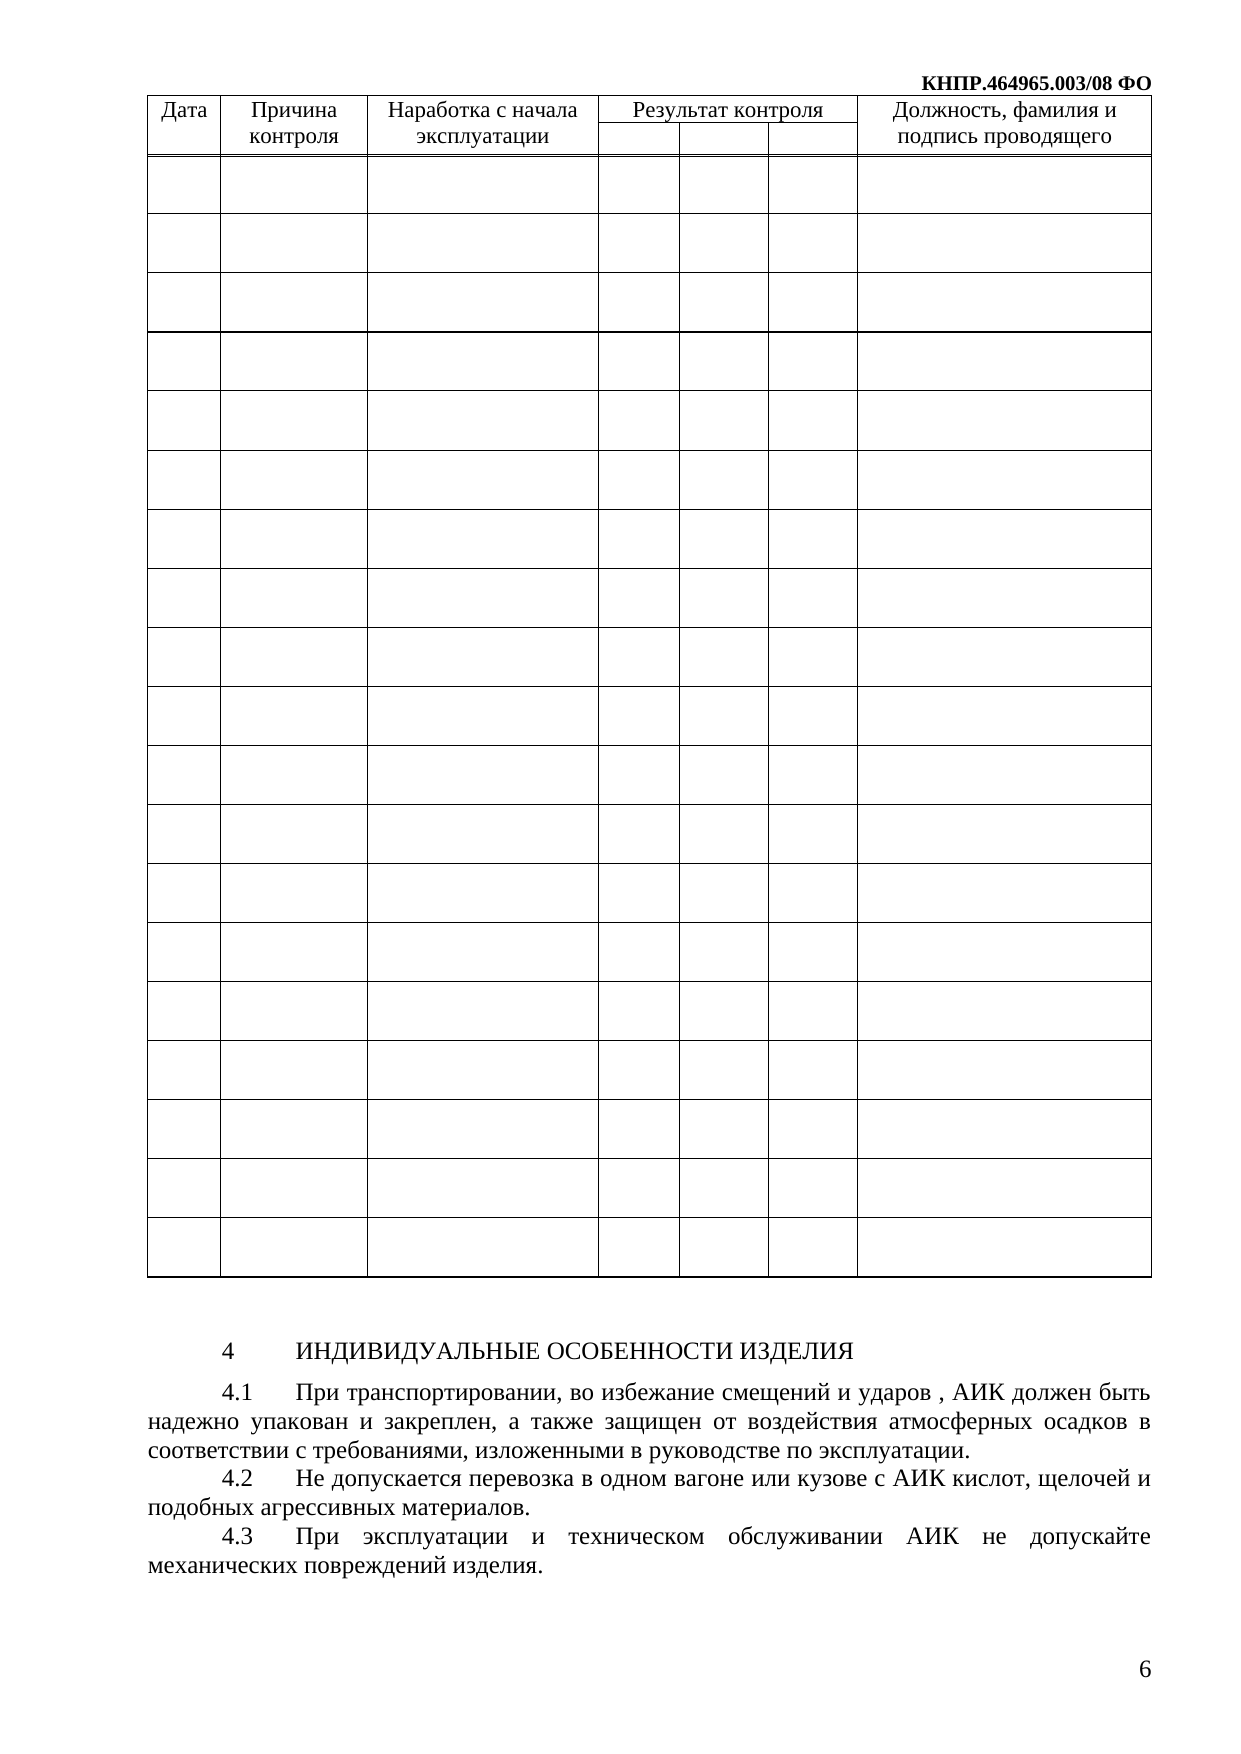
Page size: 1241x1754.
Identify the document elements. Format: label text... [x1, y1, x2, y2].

table_cell [148, 1159, 220, 1217]
table_header Должность, фамилия и подпись проводящего контроль [858, 96, 1151, 154]
table_cell [858, 923, 1151, 981]
table_cell [148, 923, 220, 981]
table_cell [680, 982, 768, 1040]
table_cell [680, 157, 768, 213]
table_cell [221, 273, 367, 331]
table_cell [221, 510, 367, 568]
table_cell [680, 214, 768, 272]
table_cell [368, 864, 598, 922]
table_cell [858, 628, 1151, 686]
table_cell [148, 569, 220, 627]
table_cell [368, 687, 598, 745]
table_cell [221, 1041, 367, 1099]
table_cell [769, 864, 857, 922]
table_cell [599, 451, 679, 508]
table_header Причина контроля [221, 96, 367, 154]
table_cell [221, 923, 367, 981]
table_cell [221, 391, 367, 449]
table_cell [680, 923, 768, 981]
table_cell [858, 982, 1151, 1040]
table_cell [368, 214, 598, 272]
table_cell [368, 746, 598, 804]
table_cell [858, 805, 1151, 863]
table_cell [680, 746, 768, 804]
table_cell [769, 1218, 857, 1276]
table_header Дата [148, 96, 220, 154]
table_cell [221, 157, 367, 213]
table_cell [368, 510, 598, 568]
table_cell [858, 1218, 1151, 1276]
table_cell [769, 982, 857, 1040]
table_cell [680, 510, 768, 568]
table_cell [368, 982, 598, 1040]
table_cell [858, 1159, 1151, 1217]
table_cell [680, 391, 768, 449]
table_cell [769, 123, 857, 154]
table_cell [221, 569, 367, 627]
table_cell [858, 273, 1151, 331]
table_cell [858, 687, 1151, 745]
table_cell [148, 982, 220, 1040]
table_cell [221, 982, 367, 1040]
table_cell [599, 1100, 679, 1158]
table_cell [368, 569, 598, 627]
table_cell [148, 805, 220, 863]
table_cell [769, 805, 857, 863]
table_cell [368, 1159, 598, 1217]
table_cell [858, 157, 1151, 213]
table_cell [599, 687, 679, 745]
table_cell [599, 214, 679, 272]
table_cell [769, 628, 857, 686]
table_cell [769, 746, 857, 804]
table_cell [858, 510, 1151, 568]
subtitle ИНДИВИДУАЛЬНЫЕ ОСОБЕННОСТИ ИЗДЕЛИЯ [148, 1336, 1152, 1365]
table_cell [148, 864, 220, 922]
table_cell [221, 628, 367, 686]
table_cell [368, 805, 598, 863]
table_cell [599, 1159, 679, 1217]
table_cell [148, 214, 220, 272]
table_cell [769, 1041, 857, 1099]
table_cell [769, 510, 857, 568]
table_cell [221, 746, 367, 804]
table_cell [221, 864, 367, 922]
table_cell [148, 451, 220, 508]
list При эксплуатации и техническом обслуживании АИК не допускайте механических повреждений изделия. [148, 1521, 1152, 1578]
table_cell [680, 805, 768, 863]
table_cell [769, 333, 857, 390]
table_header Наработка с начала эксплуатации [368, 96, 598, 154]
table_cell [599, 923, 679, 981]
table_cell [221, 1159, 367, 1217]
table_cell [599, 157, 679, 213]
table_cell [858, 1041, 1151, 1099]
table_cell [368, 273, 598, 331]
table_cell [148, 1100, 220, 1158]
table_cell [221, 214, 367, 272]
table_cell [599, 1041, 679, 1099]
table_cell [769, 391, 857, 449]
list Не допускается перевозка в одном вагоне или кузове с АИК кислот, щелочей и подобных агрессивных материалов. [148, 1463, 1152, 1521]
table_cell [221, 1218, 367, 1276]
table_cell [368, 391, 598, 449]
table_cell [858, 391, 1151, 449]
table_cell [599, 1218, 679, 1276]
table_cell [680, 1041, 768, 1099]
table_cell [769, 1159, 857, 1217]
table_cell [858, 569, 1151, 627]
table_cell [769, 273, 857, 331]
table_cell [680, 333, 768, 390]
table_cell [680, 1218, 768, 1276]
table_cell [368, 451, 598, 508]
table_cell [368, 157, 598, 213]
table_cell [599, 510, 679, 568]
table_cell [599, 805, 679, 863]
table_cell [858, 214, 1151, 272]
table_cell [599, 628, 679, 686]
table_cell [148, 391, 220, 449]
table_cell [680, 273, 768, 331]
table_cell [858, 333, 1151, 390]
table_cell [680, 451, 768, 508]
table_cell [769, 214, 857, 272]
table_cell [221, 1100, 367, 1158]
list При транспортировании, во избежание смещений и ударов , АИК должен быть надежно упакован и закреплен, а также защищен от воздействия атмосферных осадков в соответствии с требованиями, изложенными в руководстве по эксплуатации. [148, 1377, 1152, 1463]
table_cell [858, 864, 1151, 922]
table_cell [858, 1100, 1151, 1158]
table_cell [599, 273, 679, 331]
table_cell [221, 451, 367, 508]
table_cell [368, 1100, 598, 1158]
table_cell [769, 1100, 857, 1158]
table_cell [680, 628, 768, 686]
table_cell [148, 273, 220, 331]
table_cell [368, 333, 598, 390]
table_cell [599, 569, 679, 627]
table_cell [599, 391, 679, 449]
table_cell [680, 1100, 768, 1158]
table_cell [680, 569, 768, 627]
table_cell [221, 805, 367, 863]
table_cell [368, 1218, 598, 1276]
table_cell [769, 569, 857, 627]
table_cell [769, 687, 857, 745]
table_header Результат контроля [599, 96, 857, 122]
table_cell [858, 451, 1151, 508]
table_cell [599, 333, 679, 390]
table_cell [599, 982, 679, 1040]
table_cell [148, 687, 220, 745]
table_cell [148, 1041, 220, 1099]
table_cell [368, 628, 598, 686]
table_cell [221, 333, 367, 390]
table_cell [221, 687, 367, 745]
table_cell [769, 157, 857, 213]
table_cell [368, 923, 598, 981]
table_cell [769, 923, 857, 981]
table_cell [148, 628, 220, 686]
table_cell [680, 123, 768, 154]
table_cell [769, 451, 857, 508]
table_cell [148, 157, 220, 213]
table_cell [148, 1218, 220, 1276]
table_cell [599, 746, 679, 804]
table_cell [148, 510, 220, 568]
table_cell [148, 333, 220, 390]
table_cell [680, 1159, 768, 1217]
table_cell [680, 687, 768, 745]
table_cell [599, 864, 679, 922]
table_cell [148, 746, 220, 804]
table_cell [368, 1041, 598, 1099]
table_cell [858, 746, 1151, 804]
table_cell [680, 864, 768, 922]
table_cell [599, 123, 679, 154]
